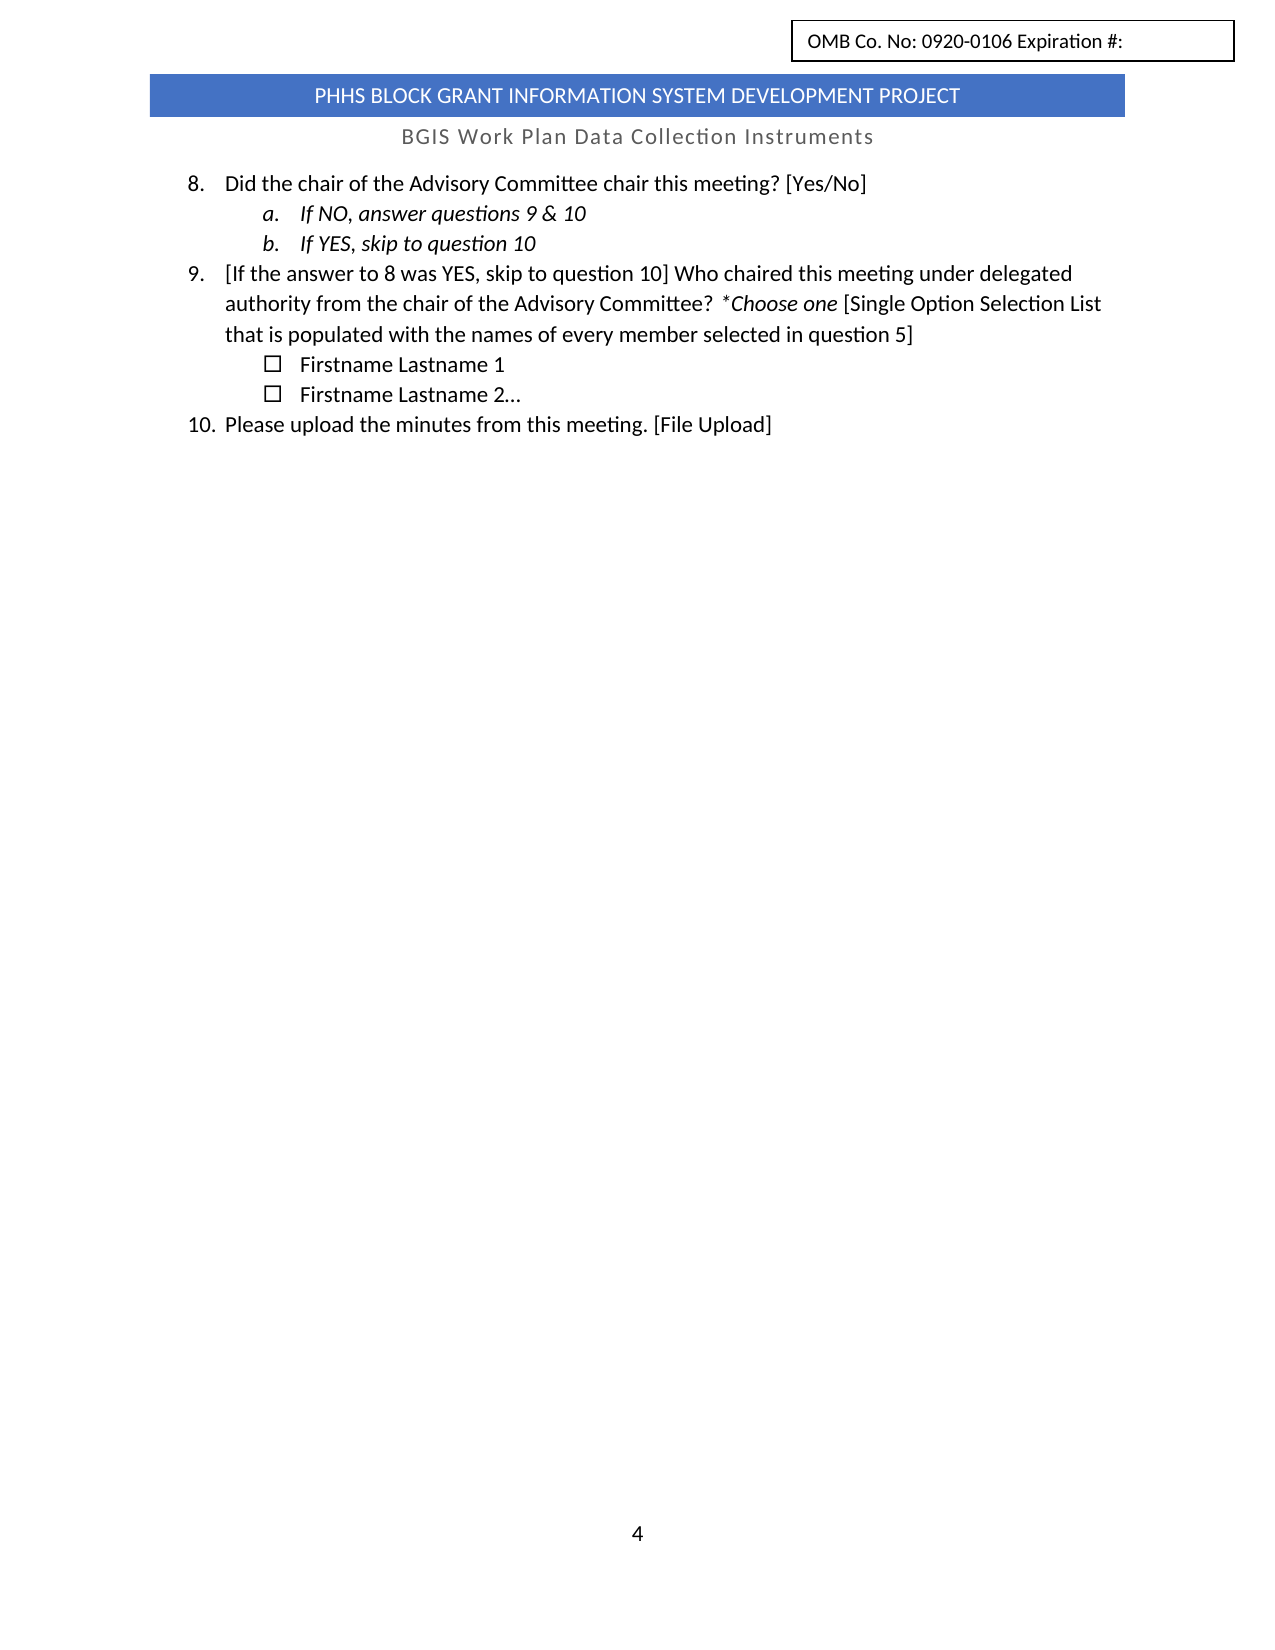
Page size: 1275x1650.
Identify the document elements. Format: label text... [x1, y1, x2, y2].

list If NO, answer questions 9 & 10 [262, 199, 1125, 227]
list Did the chair of the Advisory Committee chair this meeting? [Yes/No] [187, 169, 1125, 197]
list Please upload the minutes from this meeting. [File Upload] [187, 410, 1125, 438]
list Firstname Lastname 1 [262, 350, 1125, 378]
list [If the answer to 8 was YES, skip to question 10] Who chaired this meeting under delegated authority from the chair of the Advisory Committee? *Choose one [Single Option Selection List that is populated with the names of every member selected in question 5] [187, 259, 1125, 348]
list If YES, skip to question 10 [262, 229, 1125, 257]
list Firstname Lastname 2… [262, 380, 1125, 408]
